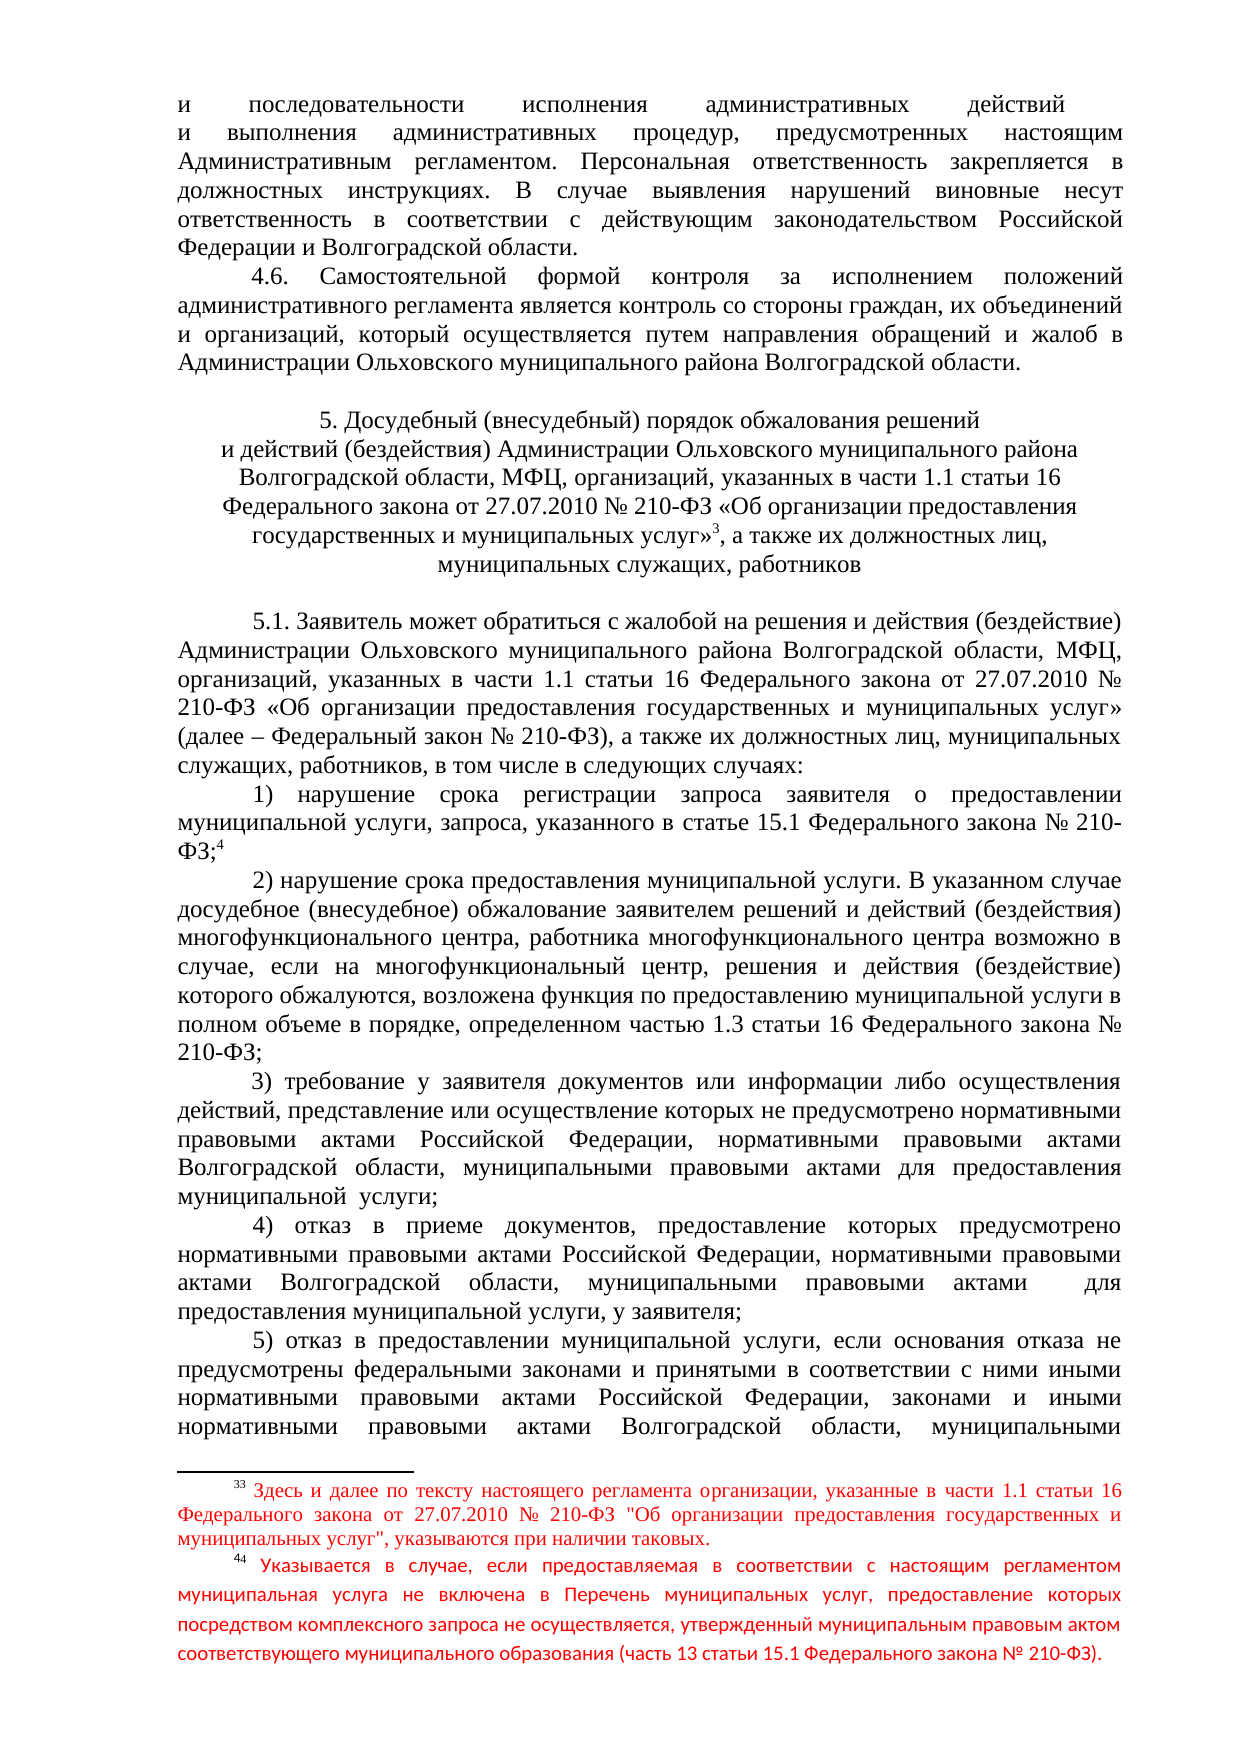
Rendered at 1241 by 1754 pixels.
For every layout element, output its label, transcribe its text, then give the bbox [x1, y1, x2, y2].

text 2) нарушение срока предоставления муниципальной услуги. В указанном случае досудебное (внесудебное) обжалование заявителем решений и действий (бездействия) многофункционального центра, работника многофункционального центра возможно в случае, если на многофункциональный центр, решения и действия (бездействие) которого обжалуются, возложена функция по предоставлению муниципальной услуги в полном объеме в порядке, определенном частью 1.3 статьи 16 Федерального закона № 210-ФЗ; [177, 865, 1122, 1066]
text и действий (бездействия) Администрации Ольховского муниципального района Волгоградской области, МФЦ, организаций, указанных в части 1.1 статьи 16 Федерального закона от 27.07.2010 № 210-ФЗ «Об организации предоставления государственных и муниципальных услуг»3, а также их должностных лиц, муниципальных служащих, работников [177, 434, 1122, 577]
text 5.1. Заявитель может обратиться с жалобой на решения и действия (бездействие) Администрации Ольховского муниципального района Волгоградской области, МФЦ, организаций, указанных в части 1.1 статьи 16 Федерального закона от 27.07.2010 № 210-ФЗ «Об организации предоставления государственных и муниципальных услуг» (далее – Федеральный закон № 210-ФЗ), а также их должностных лиц, муниципальных служащих, работников, в том числе в следующих случаях: [177, 606, 1122, 779]
text 4.6. Самостоятельной формой контроля за исполнением положений административного регламента является контроль со стороны граждан, их объединений и организаций, который осуществляется путем направления обращений и жалоб в Администрации Ольховского муниципального района Волгоградской области. [177, 261, 1124, 376]
text 3) требование у заявителя документов или информации либо осуществления действий, представление или осуществление которых не предусмотрено нормативными правовыми актами Российской Федерации, нормативными правовыми актами Волгоградской области, муниципальными правовыми актами для предоставления муниципальной услуги; [177, 1066, 1122, 1210]
text 5. Досудебный (внесудебный) порядок обжалования решений [177, 405, 1122, 434]
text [177, 89, 1124, 261]
text 1) нарушение срока регистрации запроса заявителя о предоставлении муниципальной услуги, запроса, указанного в статье 15.1 Федерального закона № 210-ФЗ;4 [177, 779, 1122, 865]
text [177, 1325, 1122, 1440]
text 4) отказ в приеме документов, предоставление которых предусмотрено нормативными правовыми актами Российской Федерации, нормативными правовыми актами Волгоградской области, муниципальными правовыми актами для предоставления муниципальной услуги, у заявителя; [177, 1210, 1122, 1325]
